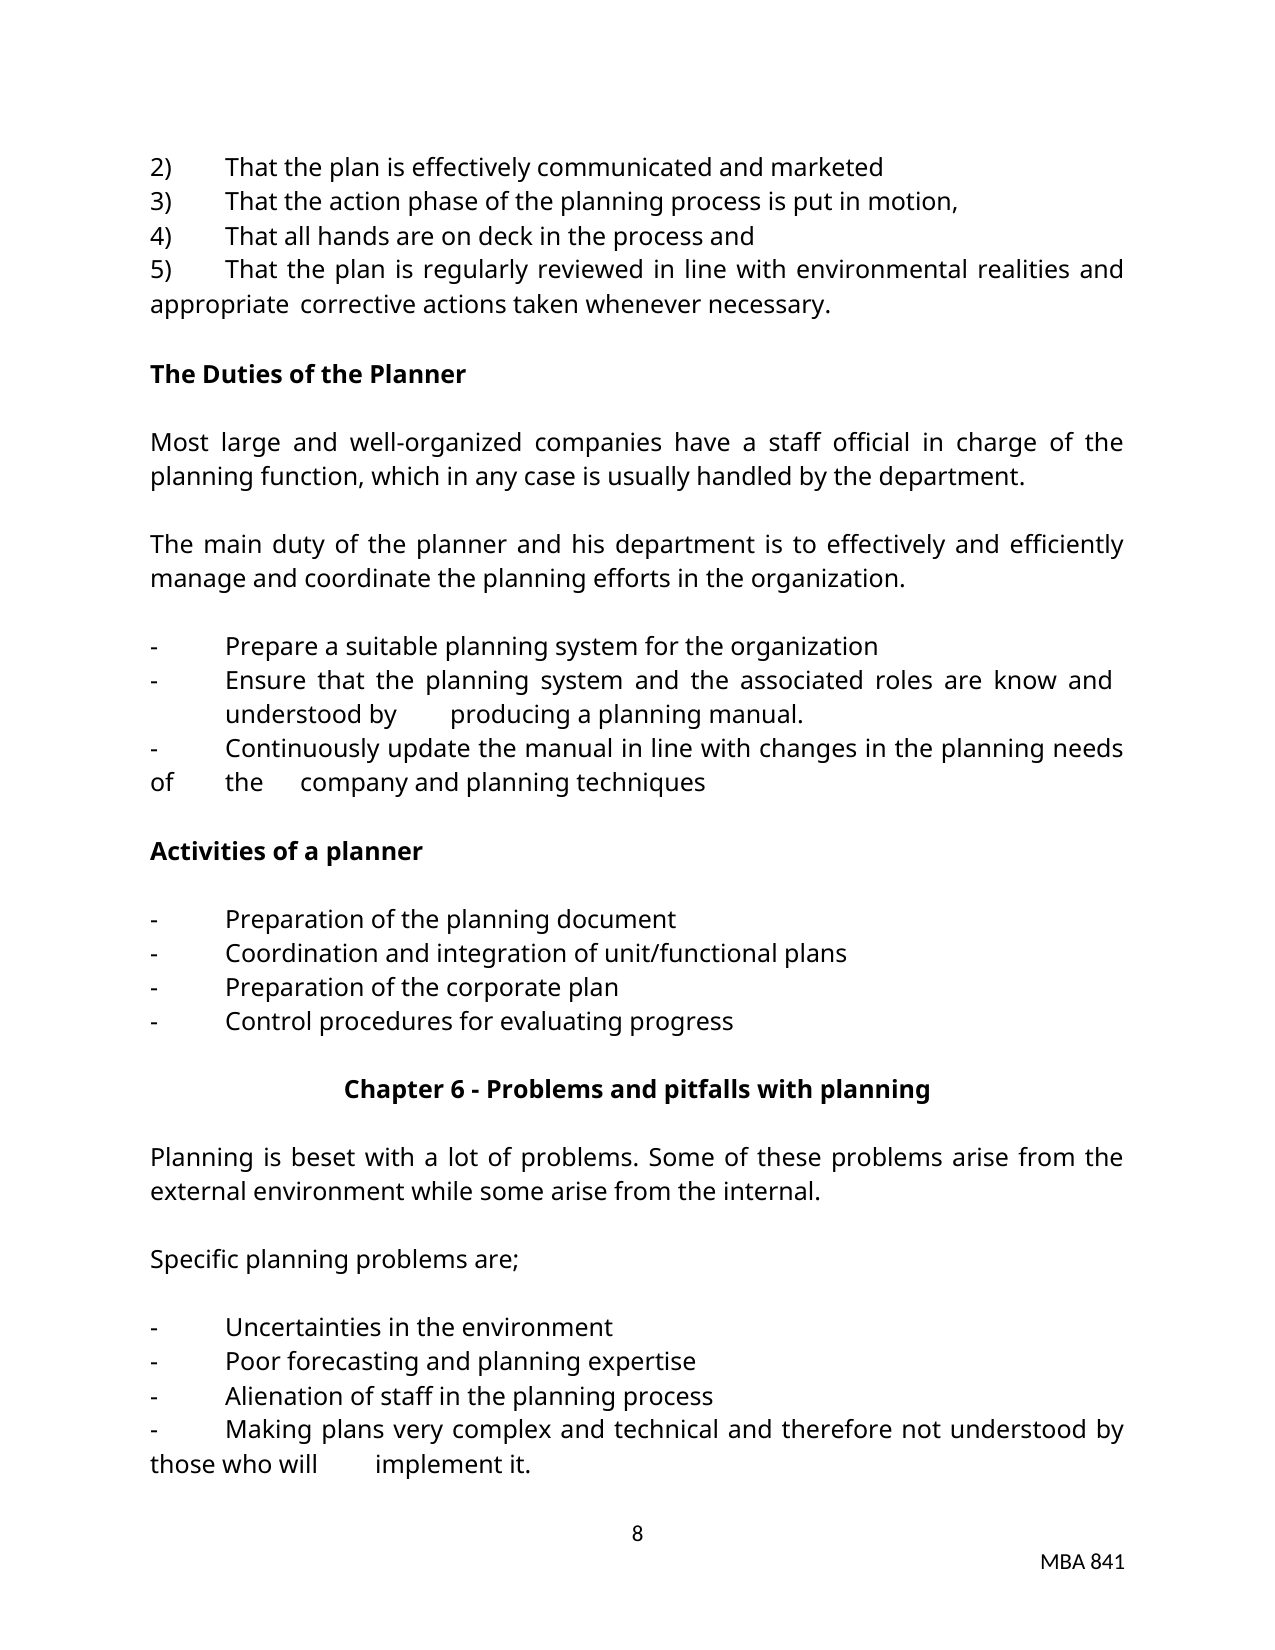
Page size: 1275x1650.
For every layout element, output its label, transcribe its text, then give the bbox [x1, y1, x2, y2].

text - Alienation of staff in the planning process [150, 1378, 1125, 1412]
text - Continuously update the manual in line with changes in the planning needs of the company and planning techniques [150, 731, 1125, 799]
text Specific planning problems are; [150, 1242, 1125, 1276]
text Chapter 6 - Problems and pitfalls with planning [150, 1072, 1125, 1106]
text Activities of a planner [150, 833, 1125, 867]
text The Duties of the Planner [150, 356, 1125, 390]
text 5) That the plan is regularly reviewed in line with environmental realities and appropriate corrective actions taken whenever necessary. [150, 252, 1125, 320]
text - Uncertainties in the environment [150, 1310, 1125, 1344]
text 4) That all hands are on deck in the process and [150, 218, 1125, 252]
text Most large and well-organized companies have a staff official in charge of the planning function, which in any case is usually handled by the department. [150, 424, 1125, 492]
text - Making plans very complex and technical and therefore not understood by those who will implement it. [150, 1412, 1125, 1480]
text The main duty of the planner and his department is to effectively and efficiently manage and coordinate the planning efforts in the organization. [150, 527, 1125, 595]
text Planning is beset with a lot of problems. Some of these problems arise from the external environment while some arise from the internal. [150, 1140, 1125, 1208]
text - Coordination and integration of unit/functional plans [150, 935, 1125, 969]
text 3) That the action phase of the planning process is put in motion, [150, 184, 1125, 218]
text - Prepare a suitable planning system for the organization [150, 629, 1125, 663]
text - Preparation of the planning document [150, 901, 1125, 935]
text - Preparation of the corporate plan [150, 969, 1125, 1003]
text 2) That the plan is effectively communicated and marketed [150, 150, 1125, 184]
text - Control procedures for evaluating progress [150, 1003, 1125, 1037]
text - Poor forecasting and planning expertise [150, 1344, 1125, 1378]
text - Ensure that the planning system and the associated roles are know and understood by producing a planning manual. [150, 663, 1125, 731]
